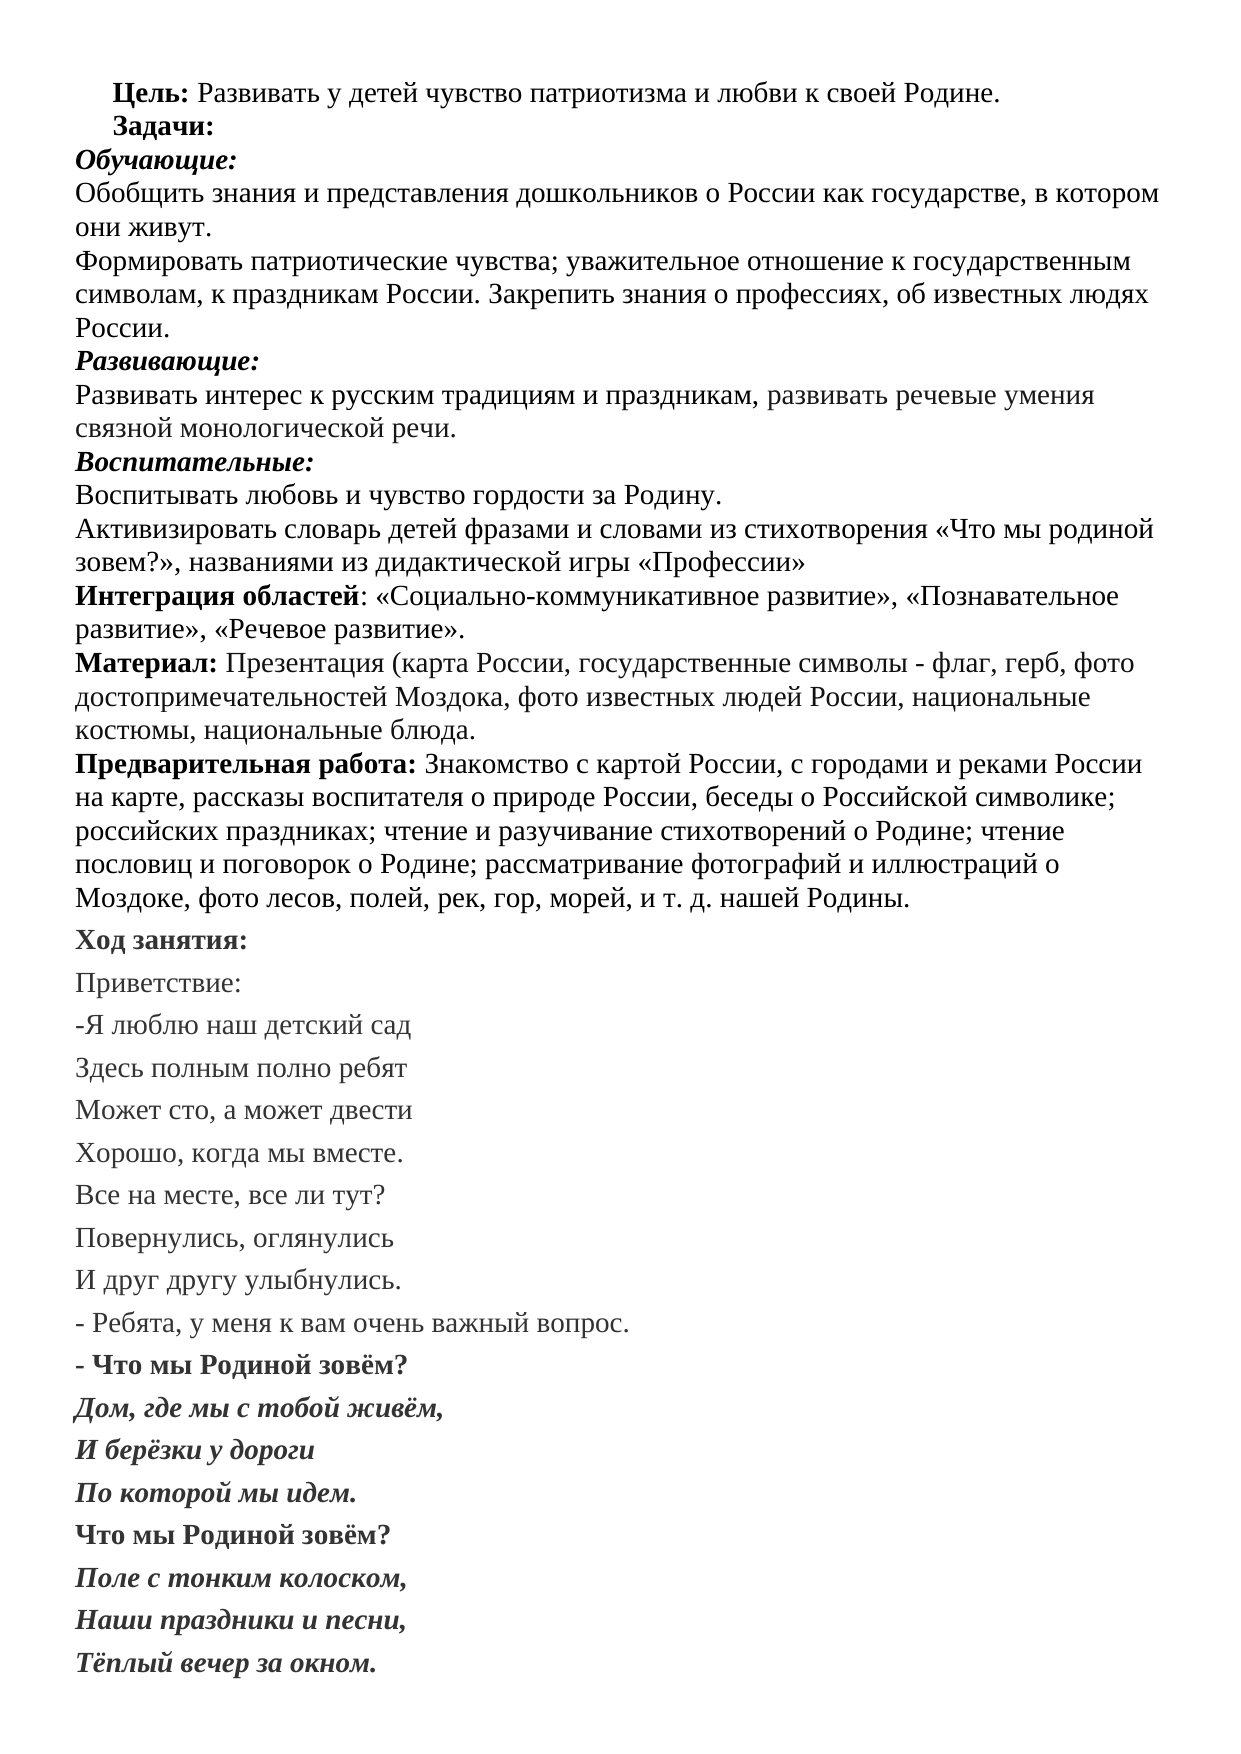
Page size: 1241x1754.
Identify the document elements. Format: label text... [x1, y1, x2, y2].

text Может сто, а может двести [75, 1083, 1165, 1126]
text Воспитательные: [75, 444, 1165, 477]
text Хорошо, когда мы вместе. [75, 1126, 1165, 1168]
text Приветствие: [75, 956, 1165, 998]
text Развивающие: [75, 343, 1165, 377]
text Задачи: [75, 108, 1165, 142]
text Повернулись, оглянулись [75, 1211, 1165, 1253]
text Воспитывать любовь и чувство гордости за Родину. [75, 477, 1165, 511]
text Развивать интерес к русским традициям и праздникам, развивать речевые умения связной монологической речи. [457, 377, 1165, 444]
text Формировать патриотические чувства; уважительное отношение к государственным символам, к праздникам России. Закрепить знания о профессиях, об известных людях России. [75, 243, 1165, 343]
text -Я люблю наш детский сад [75, 998, 1165, 1041]
text Обучающие: [75, 142, 1165, 176]
text Интеграция областей: «Социально-коммуникативное развитие», «Познавательное развитие», «Речевое развитие». [75, 578, 1165, 645]
text По которой мы идем. Что мы Родиной зовём? Поле с тонким колоском, Наши праздники и песни, Тёплый вечер за окном. [75, 1466, 1165, 1678]
text - Ребята, у меня к вам очень важный вопрос. [75, 1296, 1165, 1338]
text Обобщить знания и представления дошкольников о России как государстве, в котором они живут. [75, 176, 1165, 243]
text Материал: Презентация (карта России, государственные символы - флаг, герб, фото достопримечательностей Моздока, фото известных людей России, национальные костюмы, национальные блюда. [476, 645, 1165, 746]
text Ход занятия: [75, 913, 1165, 956]
text Все на месте, все ли тут? [75, 1168, 1165, 1211]
text Здесь полным полно ребят [75, 1041, 1165, 1083]
text Активизировать словарь детей фразами и словами из стихотворения «Что мы родиной зовем?», названиями из дидактической игры «Профессии» [75, 511, 1165, 578]
text Предварительная работа: Знакомство с картой России, с городами и реками России на карте, рассказы воспитателя о природе России, беседы о Российской символике; российских праздниках; чтение и разучивание стихотворений о Родине; чтение пословиц и поговорок о Родине; рассматривание фотографий и иллюстраций о Моздоке, фото лесов, полей, рек, гор, морей, и т. д. нашей Родины. [75, 746, 1165, 913]
text Цель: Развивать у детей чувство патриотизма и любви к своей Родине. [75, 75, 1165, 108]
text И друг другу улыбнулись. [75, 1253, 1165, 1296]
text - Что мы Родиной зовём? Дом, где мы с тобой живём, И берёзки у дороги [75, 1338, 1165, 1466]
